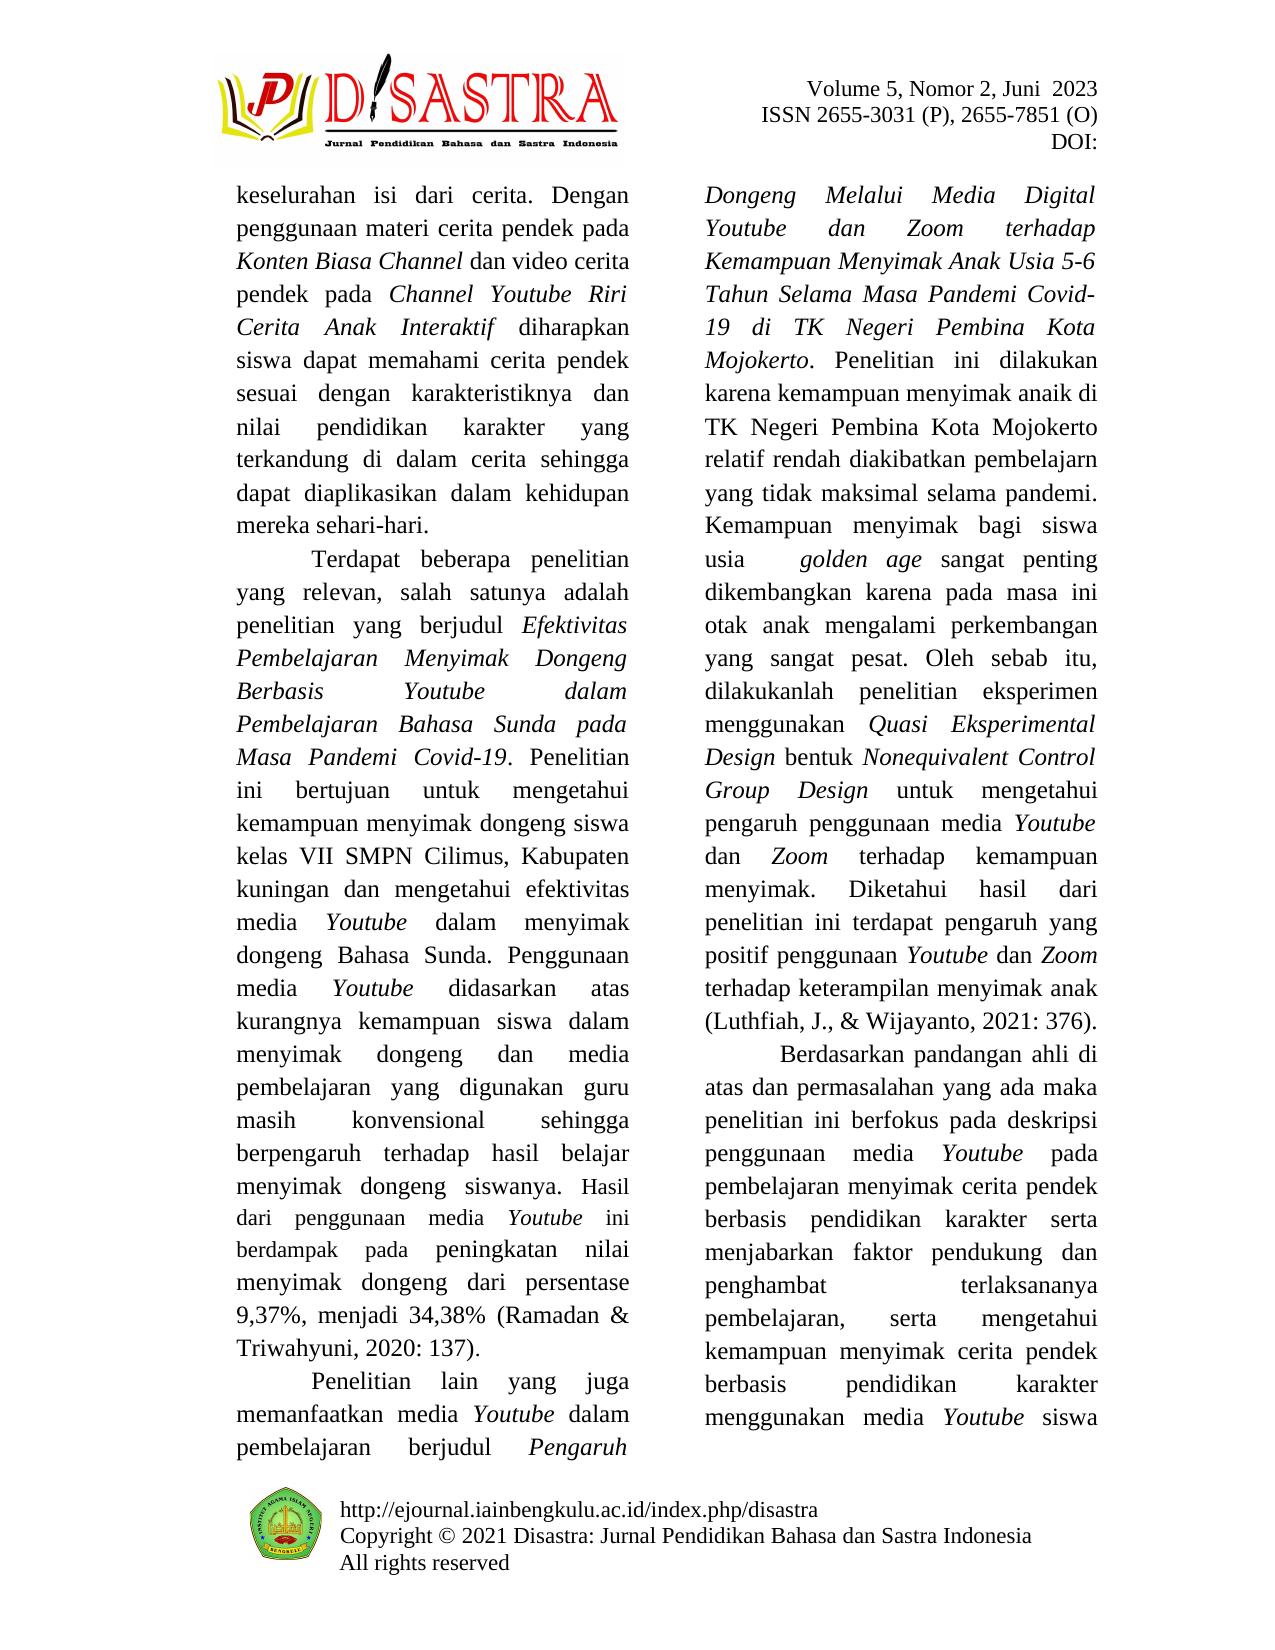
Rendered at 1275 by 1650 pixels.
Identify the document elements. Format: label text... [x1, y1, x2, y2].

picture [249, 1487, 322, 1560]
picture [212, 52, 625, 168]
text Penelitian lain yang juga memanfaatkan media Youtube dalam pembelajaran berjudul Pengaruh Dongeng Melalui Media Digital Youtube dan Zoom terhadap Kemampuan Menyimak Anak Usia 5-6 Tahun Selama Masa Pandemi Covid-19 di TK Negeri Pembina Kota Mojokerto. Penelitian ini dilakukan karena kemampuan menyimak anaik di TK Negeri Pembina Kota Mojokerto relatif rendah diakibatkan pembelajarn yang tidak maksimal selama pandemi. Kemampuan menyimak bagi siswa usia golden age sangat penting dikembangkan karena pada masa ini otak anak mengalami perkembangan yang sangat pesat. Oleh sebab itu, dilakukanlah penelitian eksperimen menggunakan Quasi Eksperimental Design bentuk Nonequivalent Control Group Design untuk mengetahui pengaruh penggunaan media Youtube dan Zoom terhadap kemampuan menyimak. Diketahui hasil dari penelitian ini terdapat pengaruh yang positif penggunaan Youtube dan Zoom terhadap keterampilan menyimak anak (Luthfiah, J., & Wijayanto, 2021: 376). [704, 368, 1098, 1035]
text Penelitian lain yang juga memanfaatkan media Youtube dalam pembelajaran berjudul Pengaruh Dongeng Melalui Media Digital Youtube dan Zoom terhadap Kemampuan Menyimak Anak Usia 5-6 Tahun Selama Masa Pandemi Covid-19 di TK Negeri Pembina Kota Mojokerto. Penelitian ini dilakukan karena kemampuan menyimak anaik di TK Negeri Pembina Kota Mojokerto relatif rendah diakibatkan pembelajarn yang tidak maksimal selama pandemi. Kemampuan menyimak bagi siswa usia golden age sangat penting dikembangkan karena pada masa ini otak anak mengalami perkembangan yang sangat pesat. Oleh sebab itu, dilakukanlah penelitian eksperimen menggunakan Quasi Eksperimental Design bentuk Nonequivalent Control Group Design untuk mengetahui pengaruh penggunaan media Youtube dan Zoom terhadap kemampuan menyimak. Diketahui hasil dari penelitian ini terdapat pengaruh yang positif penggunaan Youtube dan Zoom terhadap keterampilan menyimak anak (Luthfiah, J., & Wijayanto, 2021: 376). [704, 180, 1098, 367]
text Terdapat beberapa penelitian yang relevan, salah satunya adalah penelitian yang berjudul Efektivitas Pembelajaran Menyimak Dongeng Berbasis Youtube dalam Pembelajaran Bahasa Sunda pada Masa Pandemi Covid-19. Penelitian ini bertujuan untuk mengetahui kemampuan menyimak dongeng siswa kelas VII SMPN Cilimus, Kabupaten kuningan dan mengetahui efektivitas media Youtube dalam menyimak dongeng Bahasa Sunda. Penggunaan media Youtube didasarkan atas kurangnya kemampuan siswa dalam menyimak dongeng dan media pembelajaran yang digunakan guru masih konvensional sehingga berpengaruh terhadap hasil belajar menyimak dongeng siswanya. Hasil dari penggunaan media Youtube ini berdampak pada peningkatan nilai menyimak dongeng dari persentase 9,37%, menjadi 34,38% (Ramadan & Triwahyuni, 2020: 137). [236, 544, 629, 1362]
